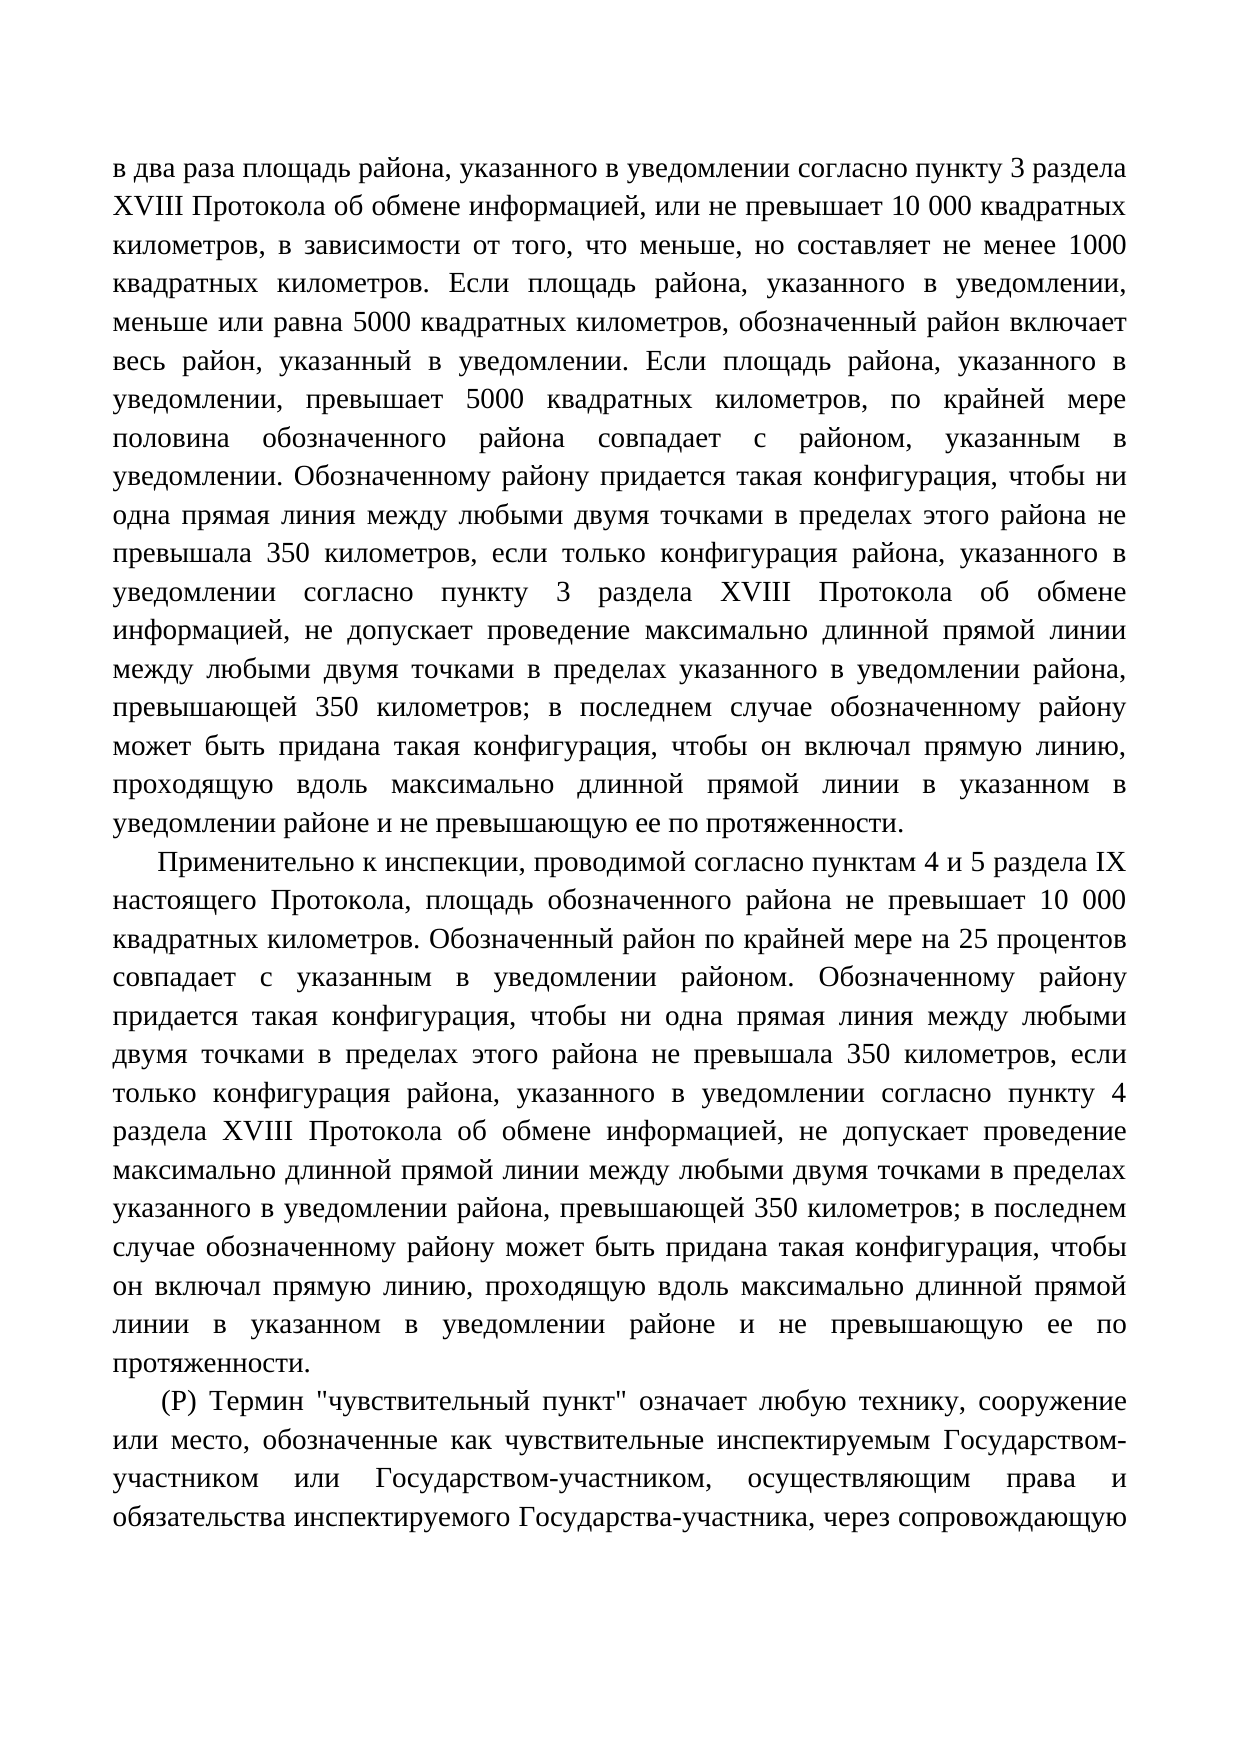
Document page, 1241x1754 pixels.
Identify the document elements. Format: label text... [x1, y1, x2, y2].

text Применительно к инспекции, проводимой согласно пунктам 4 и 5 раздела IX настоящего Протокола, площадь обозначенного района не превышает 10 000 квадратных километров. Обозначенный район по крайней мере на 25 процентов совпадает с указанным в уведомлении районом. Обозначенному району придается такая конфигурация, чтобы ни одна прямая линия между любыми двумя точками в пределах этого района не превышала 350 километров, если только конфигурация района, указанного в уведомлении согласно пункту 4 раздела ХVIII Протокола об обмене информацией, не допускает проведение максимально длинной прямой линии между любыми двумя точками в пределах указанного в уведомлении района, превышающей 350 километров; в последнем случае обозначенному району может быть придана такая конфигурация, чтобы он включал прямую линию, проходящую вдоль максимально длинной прямой линии в указанном в уведомлении районе и не превышающую ее по протяженности. [112, 844, 1128, 1378]
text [112, 1383, 1128, 1532]
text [112, 150, 1128, 839]
